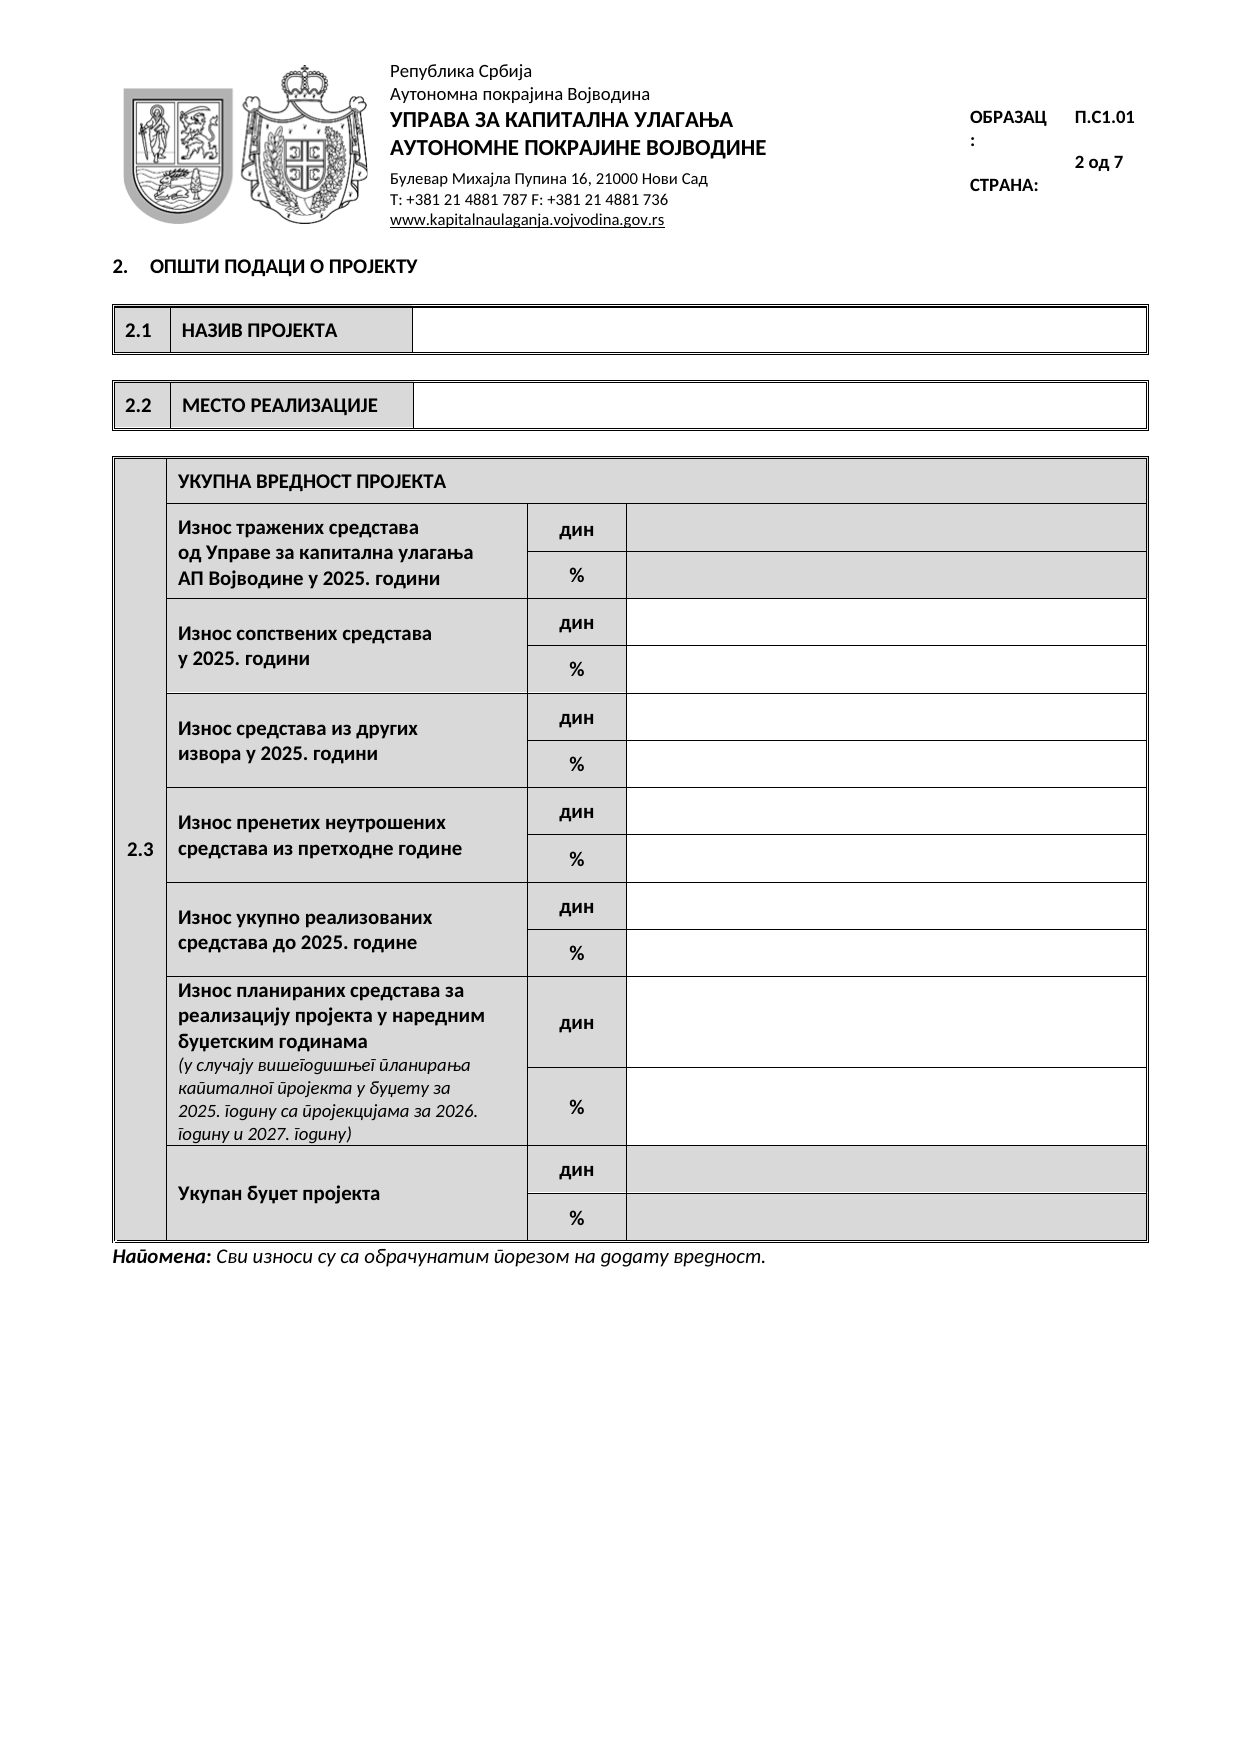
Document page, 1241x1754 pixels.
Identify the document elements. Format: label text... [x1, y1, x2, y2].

table_cell % [528, 552, 626, 598]
table_cell дин [528, 788, 626, 834]
table_header 2.2 [115, 383, 170, 427]
table_cell дин [528, 504, 626, 551]
table_cell дин [528, 977, 626, 1067]
table_cell [627, 741, 1146, 787]
table_header [413, 308, 1146, 352]
table_cell [627, 1194, 1146, 1240]
table_cell [627, 883, 1146, 929]
table_cell [627, 504, 1146, 551]
table_cell [627, 1146, 1146, 1192]
table_header УКУПНА ВРЕДНОСТ ПРОЈЕКТА [167, 459, 1146, 503]
table_cell % [528, 1068, 626, 1145]
table_cell дин [528, 1146, 626, 1192]
table_cell [627, 1068, 1146, 1145]
table_cell [627, 552, 1146, 598]
table_cell % [528, 1194, 626, 1240]
table_cell % [528, 646, 626, 692]
table_header 2.1 [115, 308, 170, 352]
table_cell Износ сопствених средстава у 2025. години [167, 599, 527, 692]
table_cell Износ тражених средстава од Управе за капитална улагања АП Војводине у 2025. години [167, 504, 527, 598]
table_cell % [528, 835, 626, 882]
table_cell Износ укупно реализованих средстава до 2025. године [167, 883, 527, 976]
table_cell дин [528, 694, 626, 740]
table_cell [627, 930, 1146, 976]
text Напомена: Сви износи су са обрачунатим порезом на додату вредност. [112, 1243, 1146, 1268]
table_header НАЗИВ ПРОЈЕКТА [171, 308, 412, 352]
table_cell [627, 694, 1146, 740]
table_header [414, 383, 1146, 427]
table_cell % [528, 930, 626, 976]
table_cell [627, 646, 1146, 692]
table_cell [627, 835, 1146, 882]
table_cell Укупан буџет пројекта [167, 1146, 527, 1240]
table_cell [627, 599, 1146, 645]
table_header МЕСТО РЕАЛИЗАЦИЈЕ [171, 383, 413, 427]
table_cell % [528, 741, 626, 787]
table_cell Износ планираних средстава за реализацију пројекта у наредним буџетским годинама (у случају вишегодишњег планирања капиталног пројекта у буџету за 2025. годину са пројекцијама за 2026. годину и 2027. годину) [167, 977, 527, 1145]
table_cell дин [528, 883, 626, 929]
table_cell Износ пренетих неутрошених средстава из претходне године [167, 788, 527, 882]
table_cell [627, 977, 1146, 1067]
table_cell [627, 788, 1146, 834]
picture [123, 65, 368, 224]
table_cell дин [528, 599, 626, 645]
list ОПШТИ ПОДАЦИ О ПРОЈЕКТУ [112, 253, 1146, 279]
table_header 2.3 [115, 459, 166, 1240]
table_cell Износ средстава из других извора у 2025. години [167, 694, 527, 787]
